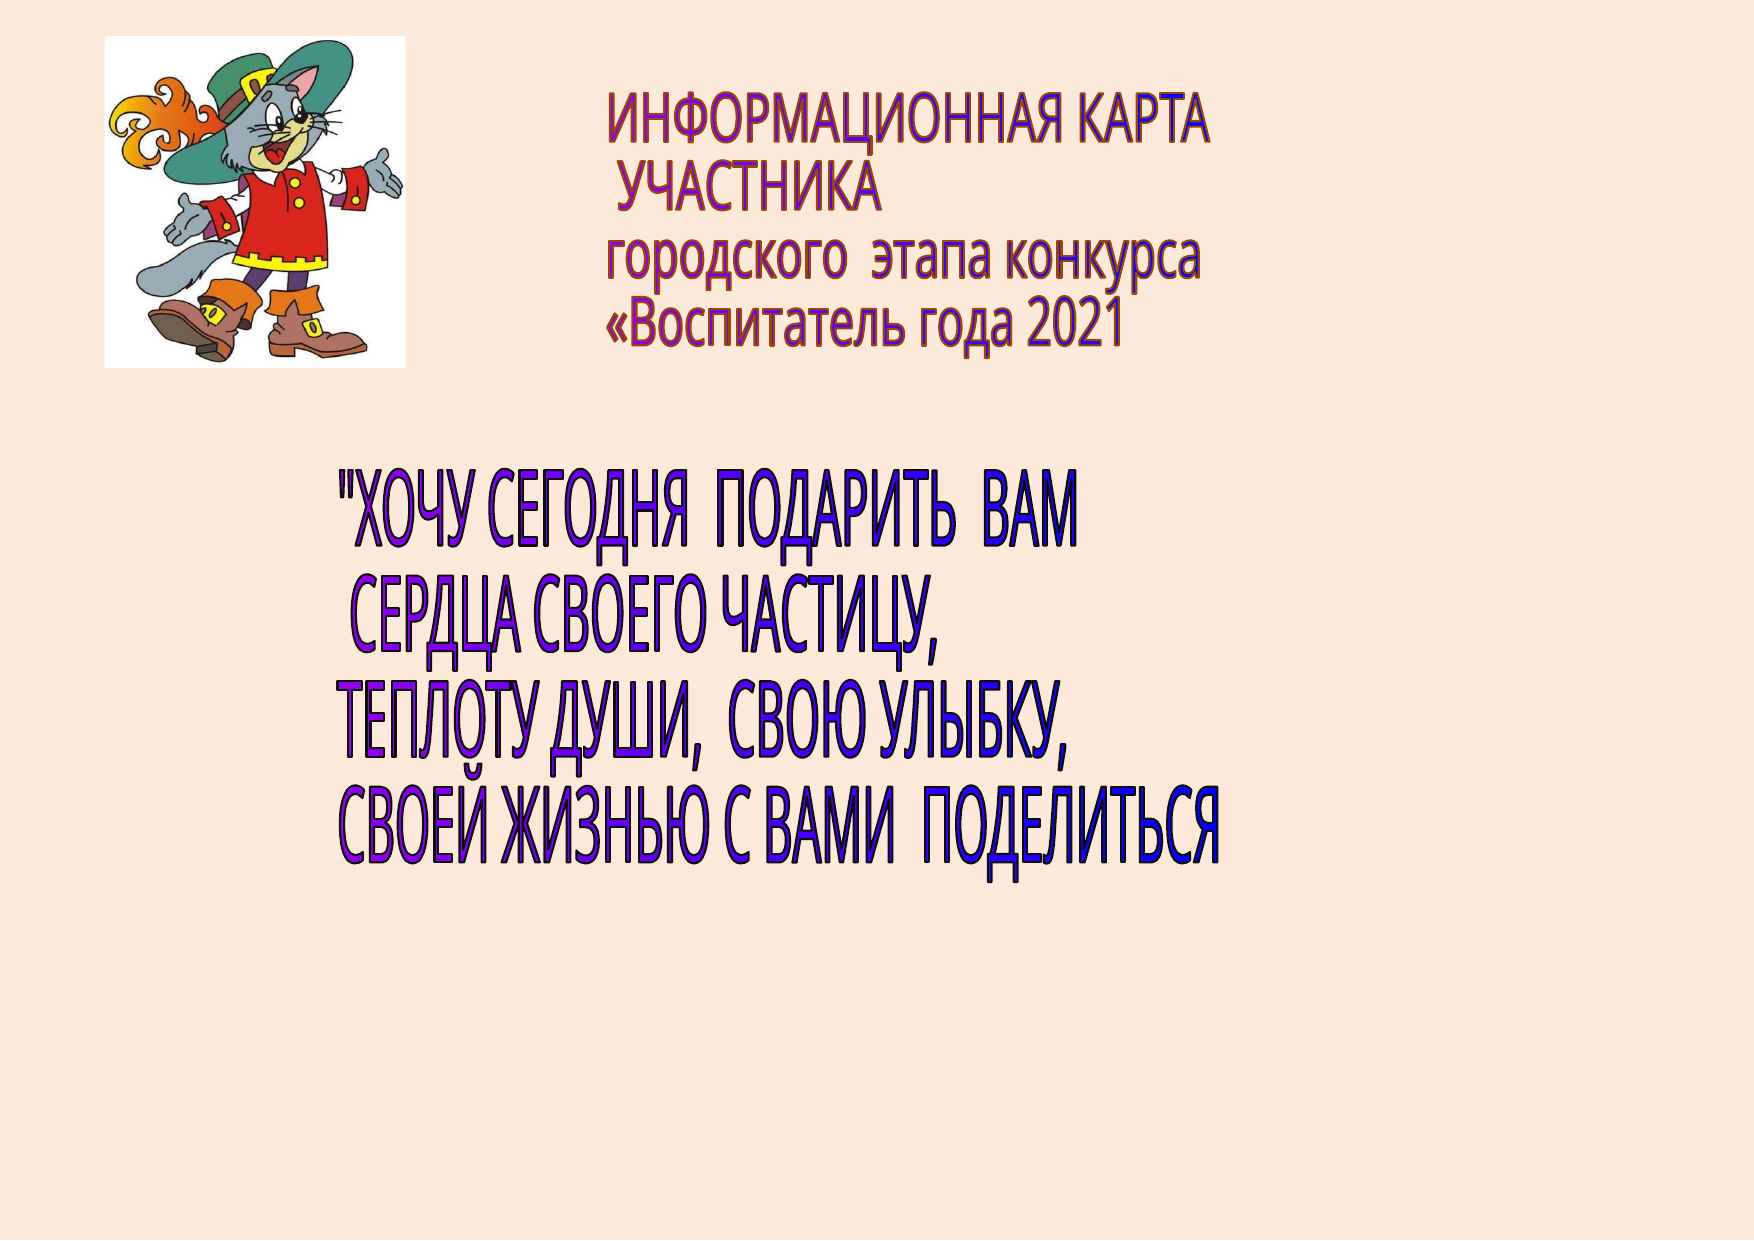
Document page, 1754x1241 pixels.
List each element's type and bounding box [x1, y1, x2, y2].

picture [104, 36, 406, 368]
